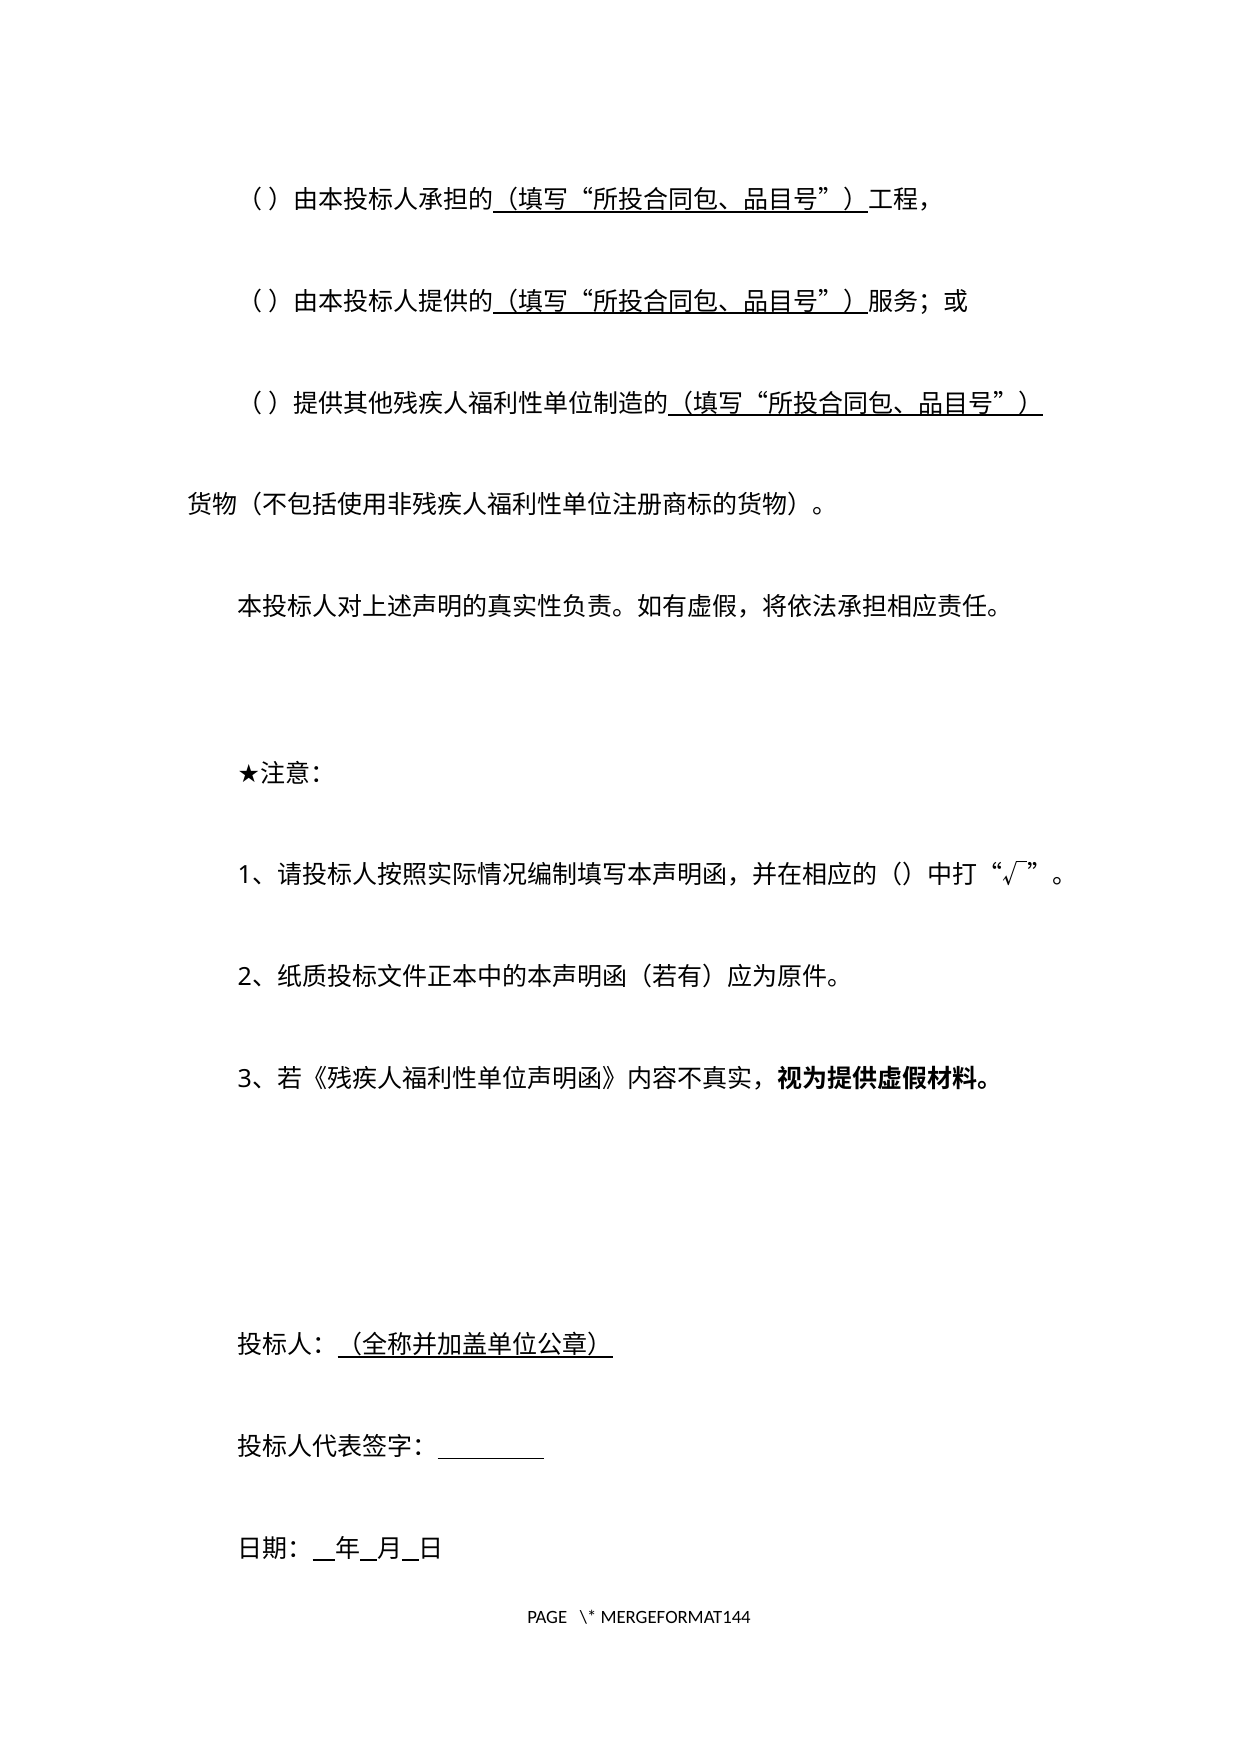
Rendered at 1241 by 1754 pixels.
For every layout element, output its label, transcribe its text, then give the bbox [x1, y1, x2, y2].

text （ ）由本投标人承担的（填写“所投合同包、品目号”）工程， [187, 164, 1053, 232]
text 1、请投标人按照实际情况编制填写本声明函，并在相应的（）中打“√”。 [187, 839, 1053, 907]
text （ ）由本投标人提供的（填写“所投合同包、品目号”）服务；或 [187, 266, 1053, 333]
text 本投标人对上述声明的真实性负责。如有虚假，将依法承担相应责任。 [187, 571, 1053, 639]
text 投标人：（全称并加盖单位公章） [187, 1309, 1053, 1377]
text ★注意： [187, 737, 1053, 805]
text 3、若《残疾人福利性单位声明函》内容不真实，视为提供虚假材料。 [187, 1042, 1053, 1110]
text 2、纸质投标文件正本中的本声明函（若有）应为原件。 [187, 941, 1053, 1008]
text 日期： 年 月 日 [187, 1512, 1053, 1580]
text （ ）提供其他残疾人福利性单位制造的（填写“所投合同包、品目号”）货物（不包括使用非残疾人福利性单位注册商标的货物）。 [187, 367, 1053, 537]
text 投标人代表签字： [187, 1411, 1053, 1479]
